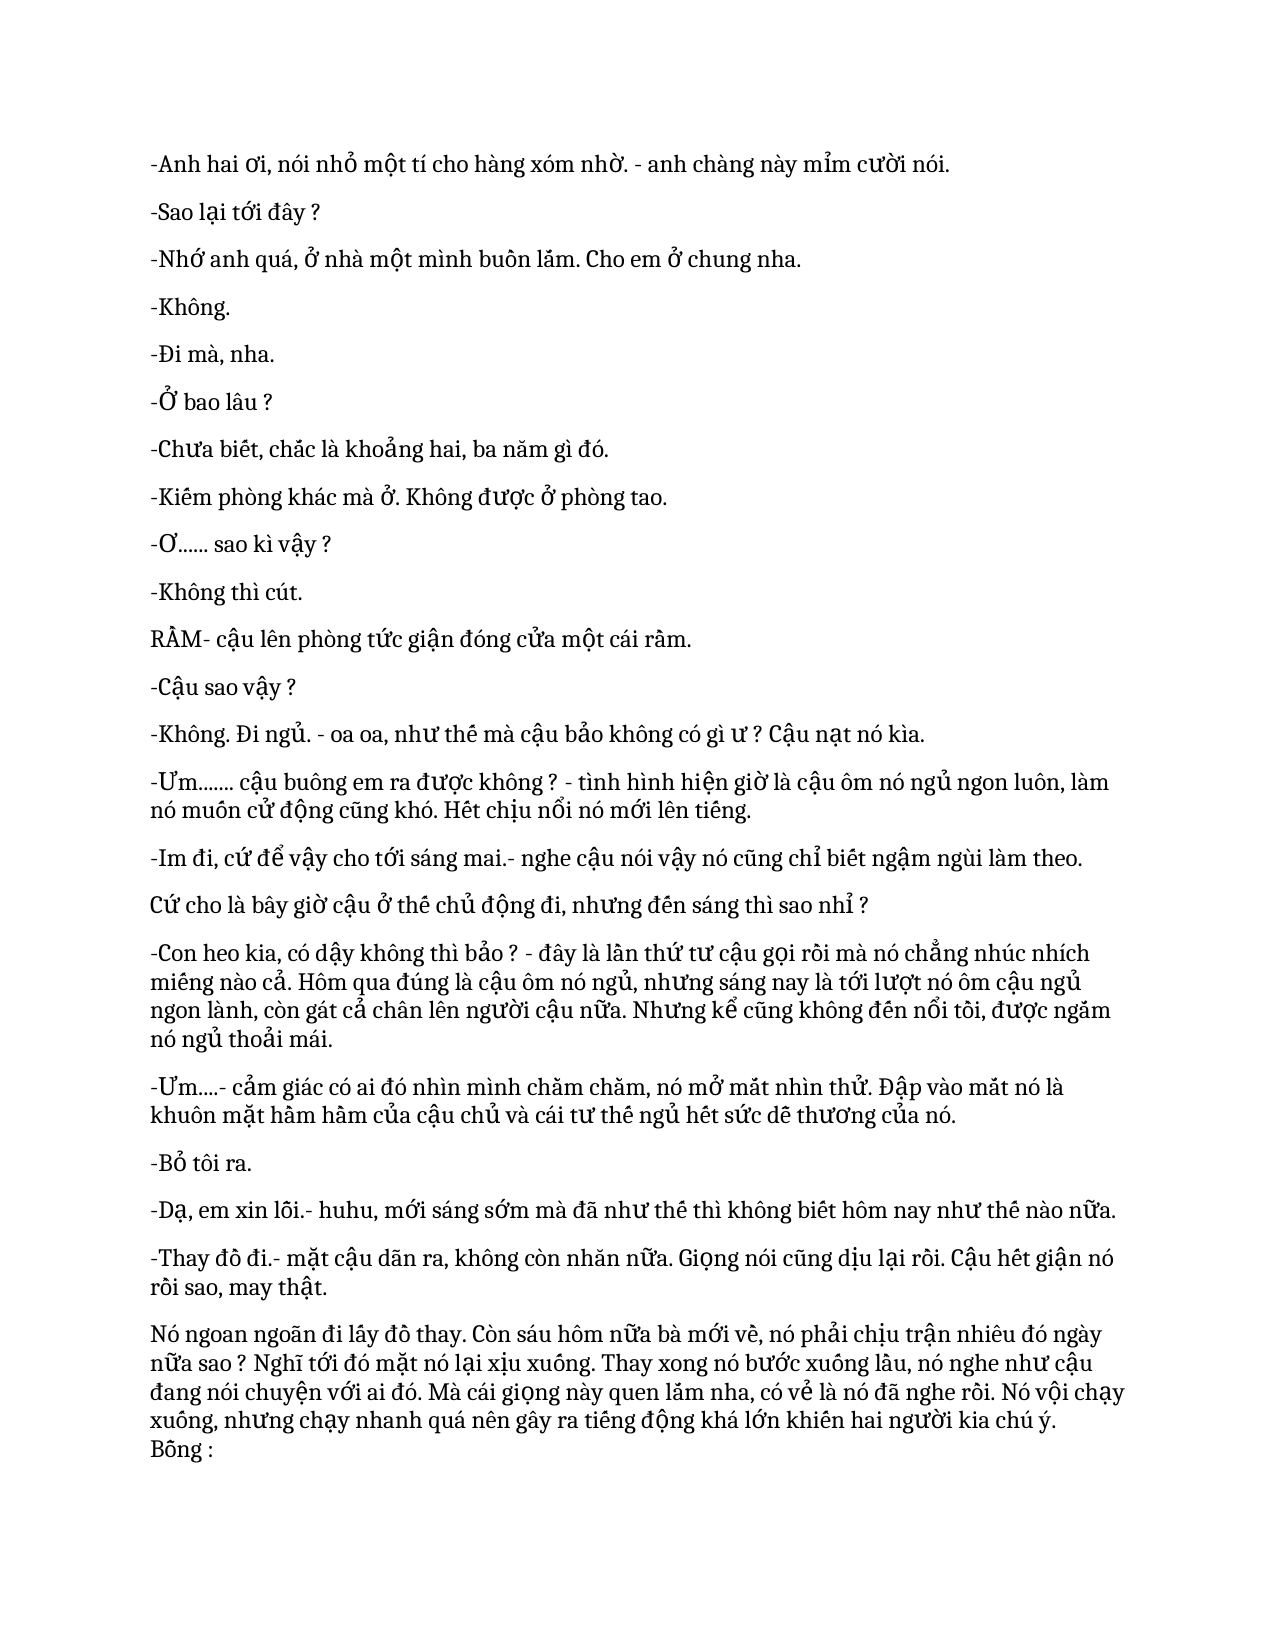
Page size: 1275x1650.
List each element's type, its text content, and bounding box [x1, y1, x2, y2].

text -Không. Đi ngủ. - oa oa, như thế mà cậu bảo không có gì ư ? Cậu nạt nó kìa. [150, 720, 1125, 749]
text -Cậu sao vậy ? [150, 672, 1125, 701]
text -Không. [150, 292, 1125, 321]
text -Chưa biết, chắc là khoảng hai, ba năm gì đó. [150, 435, 1125, 464]
text Cứ cho là bây giờ cậu ở thế chủ động đi, nhưng đến sáng thì sao nhỉ ? [150, 891, 1125, 920]
text -Im đi, cứ để vậy cho tới sáng mai.- nghe cậu nói vậy nó cũng chỉ biết ngậm ngùi làm theo. [150, 844, 1125, 872]
text -Đi mà, nha. [150, 340, 1125, 369]
text -Kiếm phòng khác mà ở. Không được ở phòng tao. [150, 482, 1125, 511]
text -Ưm....- cảm giác có ai đó nhìn mình chằm chằm, nó mở mắt nhìn thử. Đập vào mắt nó là khuôn mặt hầm hầm của cậu chủ và cái tư thế ngủ hết sức dễ thương của nó. [150, 1072, 1125, 1130]
text -Không thì cút. [150, 577, 1125, 606]
text -Nhớ anh quá, ở nhà một mình buồn lắm. Cho em ở chung nha. [150, 245, 1125, 274]
text -Ơ...... sao kì vậy ? [150, 530, 1125, 559]
text -Anh hai ơi, nói nhỏ một tí cho hàng xóm nhờ. - anh chàng này mỉm cười nói. [150, 150, 1125, 179]
text -Thay đồ đi.- mặt cậu dãn ra, không còn nhăn nữa. Giọng nói cũng dịu lại rồi. Cậu hết giận nó rồi sao, may thật. [150, 1244, 1125, 1301]
text -Dạ, em xin lỗi.- huhu, mới sáng sớm mà đã như thế thì không biết hôm nay như thế nào nữa. [150, 1196, 1125, 1225]
text -Sao lại tới đây ? [150, 197, 1125, 226]
text -Ở bao lâu ? [150, 387, 1125, 416]
text Nó ngoan ngoãn đi lấy đồ thay. Còn sáu hôm nữa bà mới về, nó phải chịu trận nhiêu đó ngày nữa sao ? Nghĩ tới đó mặt nó lại xịu xuống. Thay xong nó bước xuống lầu, nó nghe như cậu đang nói chuyện với ai đó. Mà cái giọng này quen lắm nha, có vẻ là nó đã nghe rồi. Nó vội chạy xuống, nhưng chạy nhanh quá nên gây ra tiếng động khá lớn khiến hai người kia chú ý. Bỗng : [150, 1320, 1125, 1464]
text -Ưm....... cậu buông em ra được không ? - tình hình hiện giờ là cậu ôm nó ngủ ngon luôn, làm nó muốn cử động cũng khó. Hết chịu nổi nó mới lên tiếng. [150, 767, 1125, 825]
text RẦM- cậu lên phòng tức giận đóng cửa một cái rầm. [150, 625, 1125, 654]
text -Con heo kia, có dậy không thì bảo ? - đây là lần thứ tư cậu gọi rồi mà nó chẳng nhúc nhích miếng nào cả. Hôm qua đúng là cậu ôm nó ngủ, nhưng sáng nay là tới lượt nó ôm cậu ngủ ngon lành, còn gát cả chân lên người cậu nữa. Nhưng kể cũng không đến nổi tồi, được ngắm nó ngủ thoải mái. [150, 939, 1125, 1054]
text -Bỏ tôi ra. [150, 1149, 1125, 1177]
